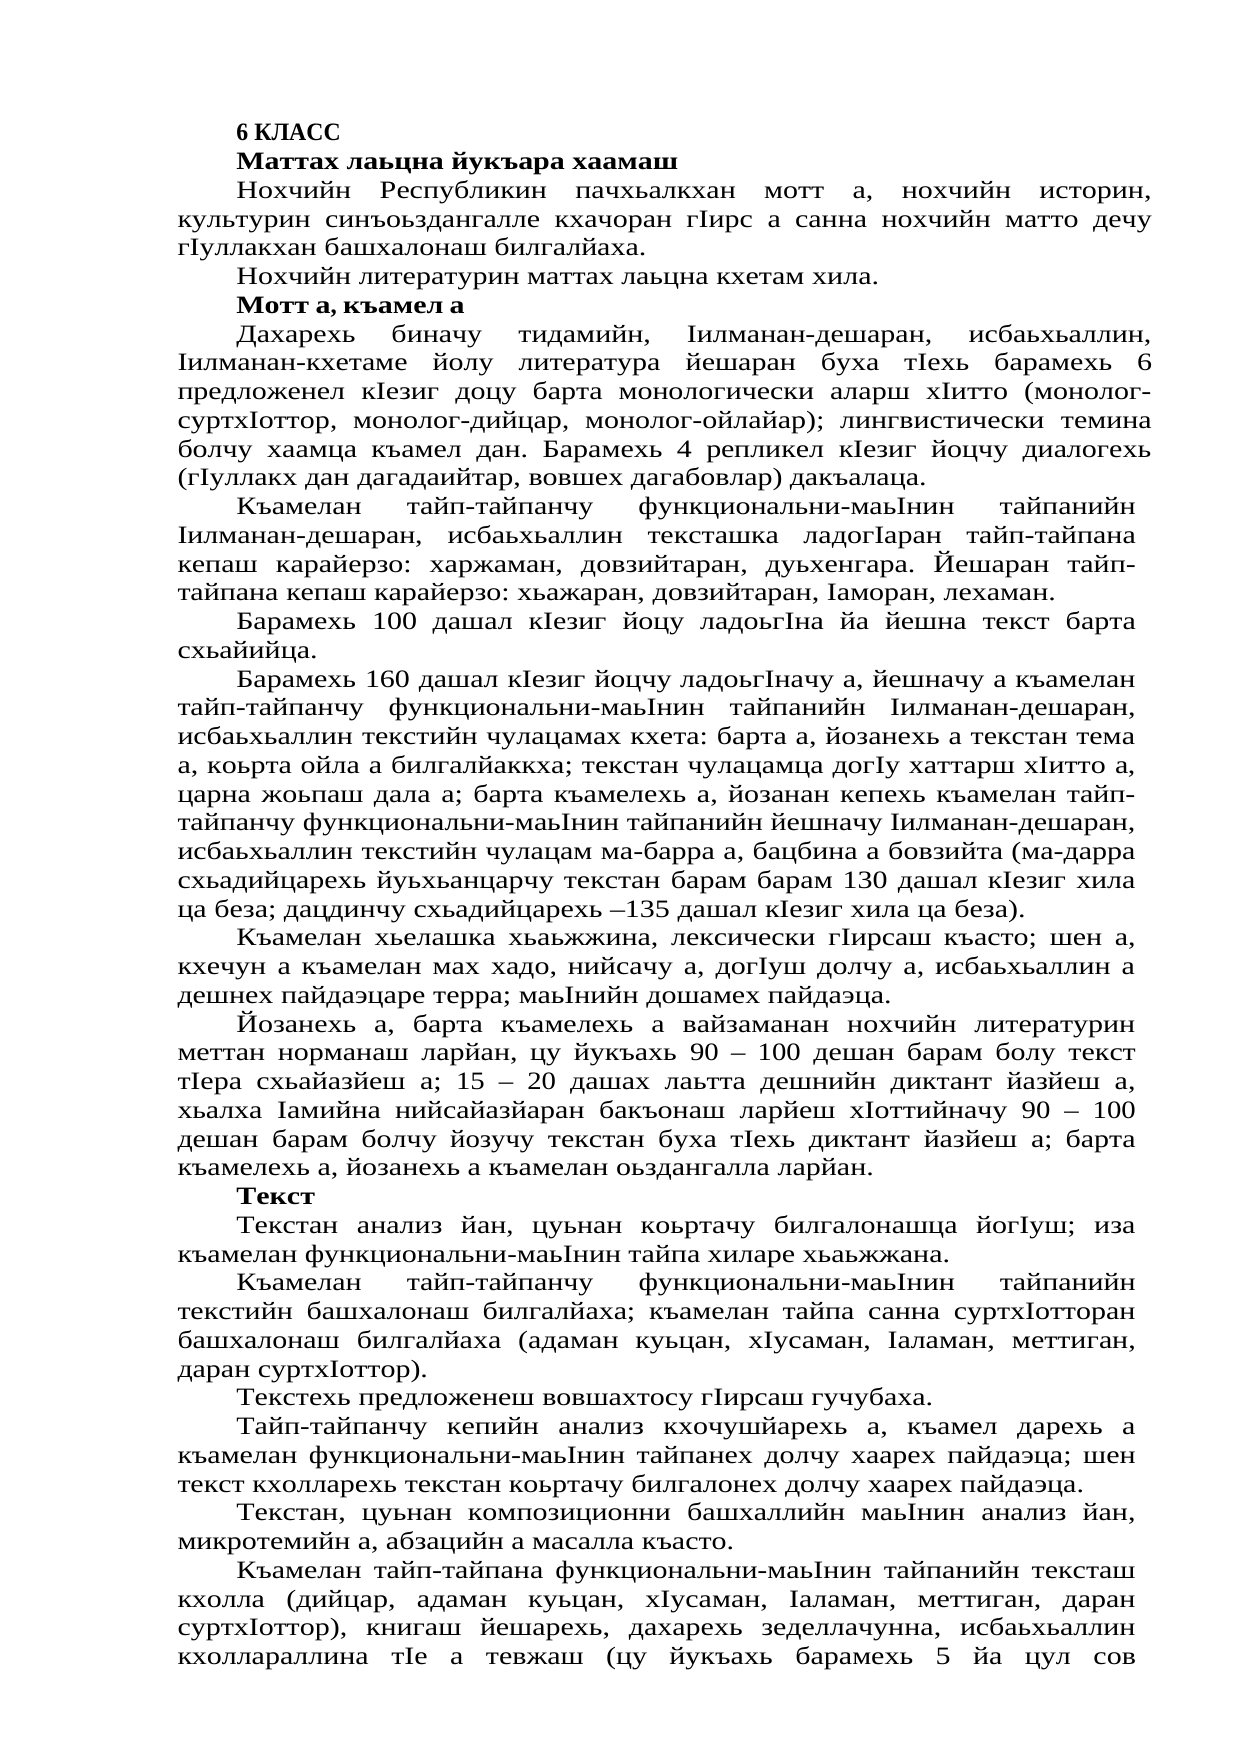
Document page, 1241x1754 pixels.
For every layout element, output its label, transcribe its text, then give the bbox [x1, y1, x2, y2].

text Къамелан тайп-тайпанчу функциональни-маьӀнин тайпанийн текстийн башхалонаш билгалйаха; къамелан тайпа санна суртхӀотторан башхалонаш билгалйаха (адаман куьцан, хӀусаман, Ӏаламан, меттиган, даран суртхӀоттор). [177, 1267, 1136, 1382]
text Текст [177, 1181, 1136, 1210]
text 6 КЛАСС [177, 117, 1152, 146]
text Нохчийн литературин маттах лаьцна кхетам хила. [177, 261, 1152, 290]
text Текстан анализ йан, цуьнан коьртачу билгалонашца йогӀуш; иза къамелан функциональни-маьӀнин тайпа хиларе хьаьжжана. [177, 1210, 1136, 1267]
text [177, 1555, 1136, 1670]
text Маттах лаьцна йукъара хаамаш [177, 146, 1152, 175]
text Тайп-тайпанчу кепийн анализ кхочушйарехь а, къамел дарехь а къамелан функциональни-маьӀнин тайпанех долчу хаарех пайдаэца; шен текст кхолларехь текстан коьртачу билгалонех долчу хаарех пайдаэца. [177, 1411, 1136, 1497]
text Мотт а, къамел а [177, 290, 1152, 319]
text Барамехь 100 дашал кӀезиг йоцу ладоьгӀна йа йешна текст барта схьайийца. [177, 606, 1136, 664]
text Нохчийн Республикин пачхьалкхан мотт а, нохчийн историн, культурин синъоьздангалле кхачоран гӀирс а санна нохчийн матто дечу гӀуллакхан башхалонаш билгалйаха. [177, 175, 1152, 261]
text Къамелан тайп-тайпанчу функциональни-маьӀнин тайпанийн Ӏилманан-дешаран, исбаьхьаллин тексташка ладогӀаран тайп-тайпана кепаш карайерзо: харжаман, довзийтаран, дуьхенгара. Йешаран тайп-тайпана кепаш карайерзо: хьажаран, довзийтаран, Ӏаморан, лехаман. [177, 491, 1136, 606]
text Дахарехь биначу тидамийн, Ӏилманан-дешаран, исбаьхьаллин, Ӏилманан-кхетаме йолу литература йешаран буха тӀехь барамехь 6 предложенел кӀезиг доцу барта монологически аларш хӀитто (монолог-суртхӀоттор, монолог-дийцар, монолог-ойлайар); лингвистически темина болчу хаамца къамел дан. Барамехь 4 репликел кӀезиг йоцчу диалогехь (гӀуллакх дан дагадаийтар, вовшех дагабовлар) дакъалаца. [177, 319, 1152, 491]
text Текстан, цуьнан композиционни башхаллийн маьӀнин анализ йан, микротемийн а, абзацийн а масалла къасто. [177, 1497, 1136, 1555]
text Йозанехь а, барта къамелехь а вайзаманан нохчийн литературин меттан норманаш ларйан, цу йукъахь 90 – 100 дешан барам болу текст тӀера схьайазйеш а; 15 – 20 дашах лаьтта дешнийн диктант йазйеш а, хьалха Ӏамийна нийсайазйаран бакъонаш ларйеш хӀоттийначу 90 – 100 дешан барам болчу йозучу текстан буха тӀехь диктант йазйеш а; барта къамелехь а, йозанехь а къамелан оьздангалла ларйан. [177, 1009, 1136, 1181]
text Къамелан хьелашка хьаьжжина, лексически гӀирсаш къасто; шен а, кхечун а къамелан мах хадо, нийсачу а, догӀуш долчу а, исбаьхьаллин а дешнех пайдаэцаре терра; маьӀнийн дошамех пайдаэца. [177, 922, 1136, 1009]
text Барамехь 160 дашал кӀезиг йоцчу ладоьгӀначу а, йешначу а къамелан тайп-тайпанчу функциональни-маьӀнин тайпанийн Ӏилманан-дешаран, исбаьхьаллин текстийн чулацамах кхета: барта а, йозанехь а текстан тема а, коьрта ойла а билгалйаккха; текстан чулацамца догӀу хаттарш хӀитто а, царна жоьпаш дала а; барта къамелехь а, йозанан кепехь къамелан тайп-тайпанчу функциональни-маьӀнин тайпанийн йешначу Ӏилманан-дешаран, исбаьхьаллин текстийн чулацам ма-барра а, бацбина а бовзийта (ма-дарра схьадийцарехь йуьхьанцарчу текстан барам барам 130 дашал кӀезиг хила ца беза; дацдинчу схьадийцарехь –135 дашал кӀезиг хила ца беза). [177, 664, 1136, 922]
text Текстехь предложенеш вовшахтосу гӀирсаш гучубаха. [177, 1382, 1136, 1411]
